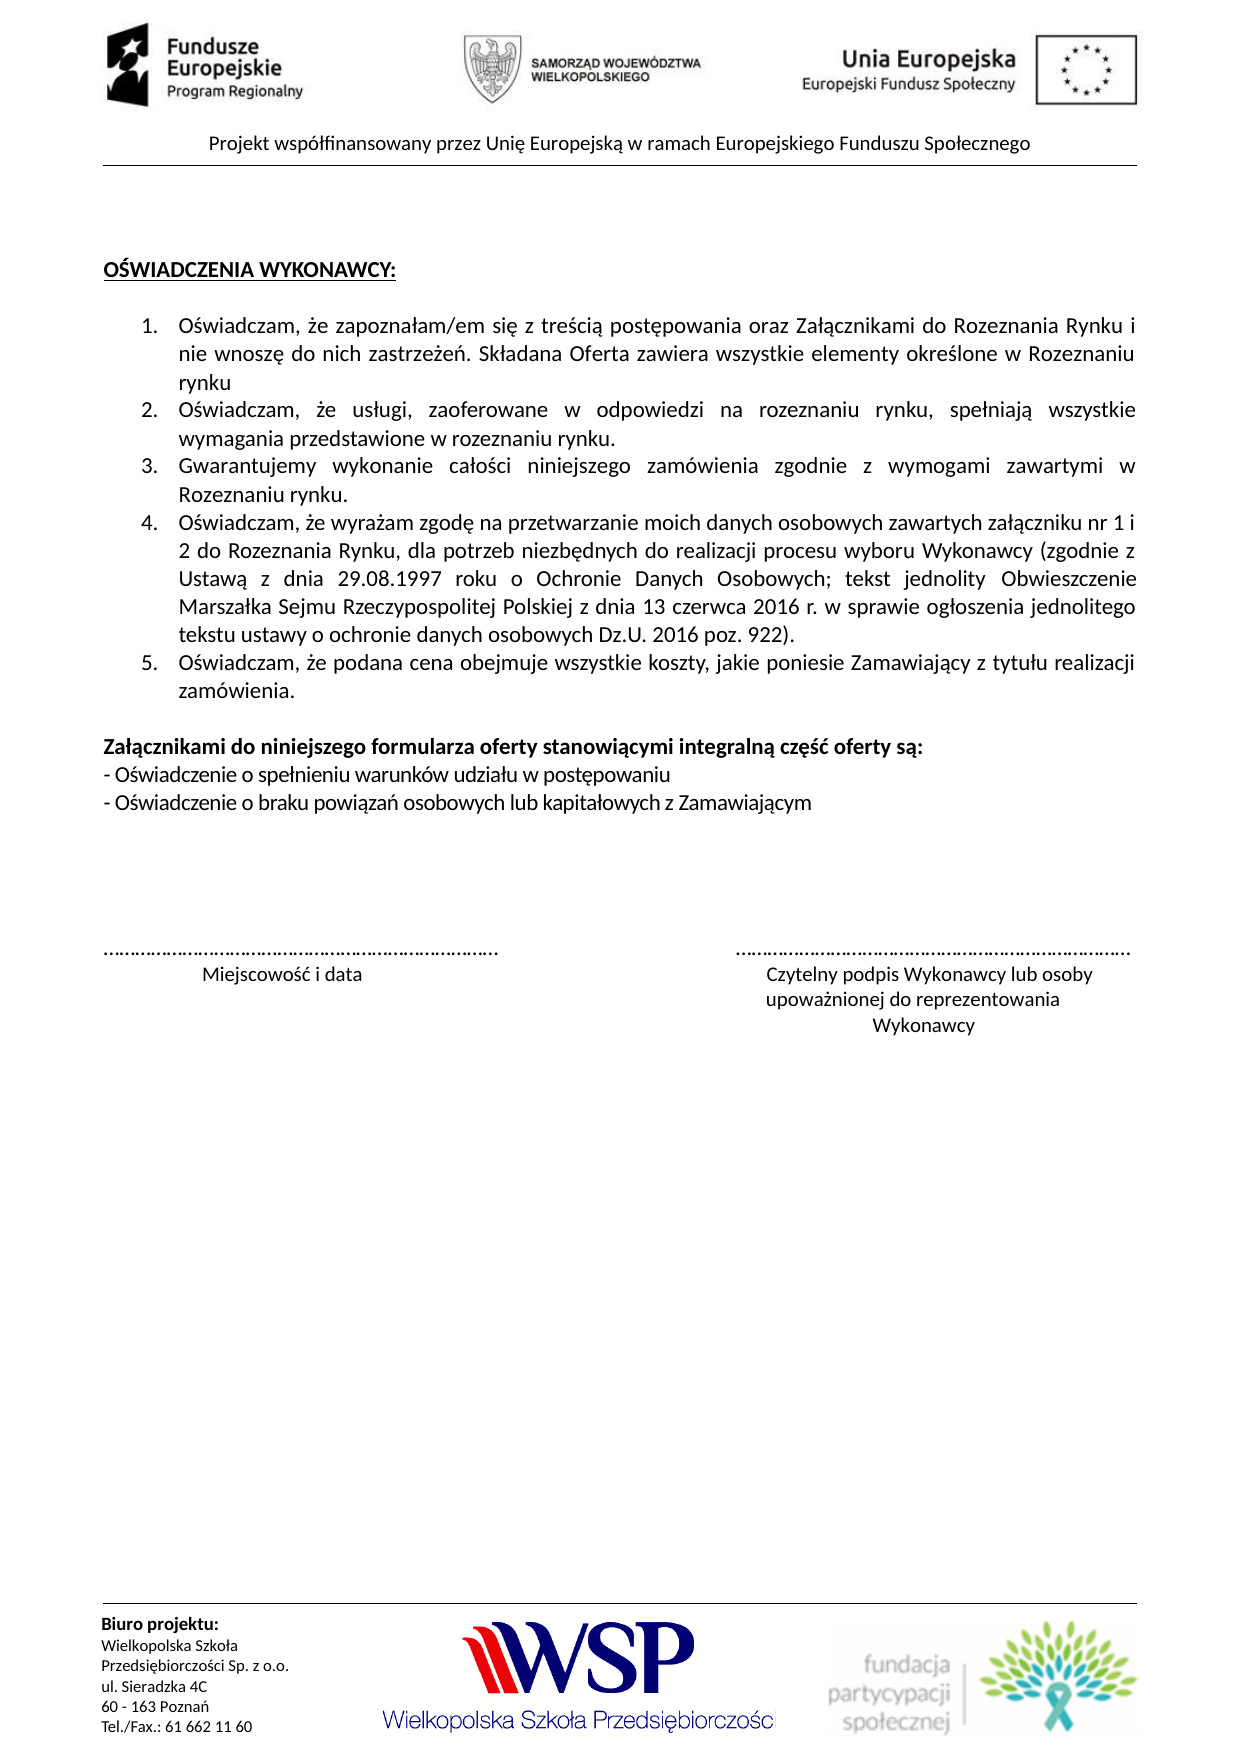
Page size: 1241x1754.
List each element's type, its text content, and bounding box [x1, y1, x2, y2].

text Miejscowość i data Czytelny podpis Wykonawcy lub osoby upoważnionej do reprezentowania [103, 961, 1137, 1012]
list Oświadczam, że podana cena obejmuje wszystkie koszty, jakie poniesie Zamawiający z tytułu realizacji zamówienia. [141, 648, 1137, 704]
list Oświadczam, że usługi, zaoferowane w odpowiedzi na rozeznaniu rynku, spełniają wszystkie wymagania przedstawione w rozeznaniu rynku. [141, 396, 1137, 452]
text Załącznikami do niniejszego formularza oferty stanowiącymi integralną część oferty są: [103, 732, 1137, 760]
text Wykonawcy [103, 1012, 1137, 1037]
list Oświadczam, że wyrażam zgodę na przetwarzanie moich danych osobowych zawartych załączniku nr 1 i 2 do Rozeznania Rynku, dla potrzeb niezbędnych do realizacji procesu wyboru Wykonawcy (zgodnie z Ustawą z dnia 29.08.1997 roku o Ochronie Danych Osobowych; tekst jednolity Obwieszczenie Marszałka Sejmu Rzeczypospolitej Polskiej z dnia 13 czerwca 2016 r. w sprawie ogłoszenia jednolitego tekstu ustawy o ochronie danych osobowych Dz.U. 2016 poz. 922). [141, 508, 1137, 648]
text OŚWIADCZENIA WYKONAWCY: [103, 256, 1137, 283]
picture [828, 1621, 1144, 1740]
list Oświadczam, że zapoznałam/em się z treścią postępowania oraz Załącznikami do Rozeznania Rynku i nie wnoszę do nich zastrzeżeń. Składana Oferta zawiera wszystkie elementy określone w Rozeznaniu rynku [141, 312, 1137, 396]
list Gwarantujemy wykonanie całości niniejszego zamówienia zgodnie z wymogami zawartymi w Rozeznaniu rynku. [141, 452, 1137, 508]
picture [83, 14, 1160, 118]
text ………………………………………………………………… ………………………………………………………………… [103, 933, 1137, 961]
text - Oświadczenie o braku powiązań osobowych lub kapitałowych z Zamawiającym [103, 788, 1137, 816]
text - Oświadczenie o spełnieniu warunków udziału w postępowaniu [103, 760, 1137, 788]
picture [382, 1622, 775, 1733]
